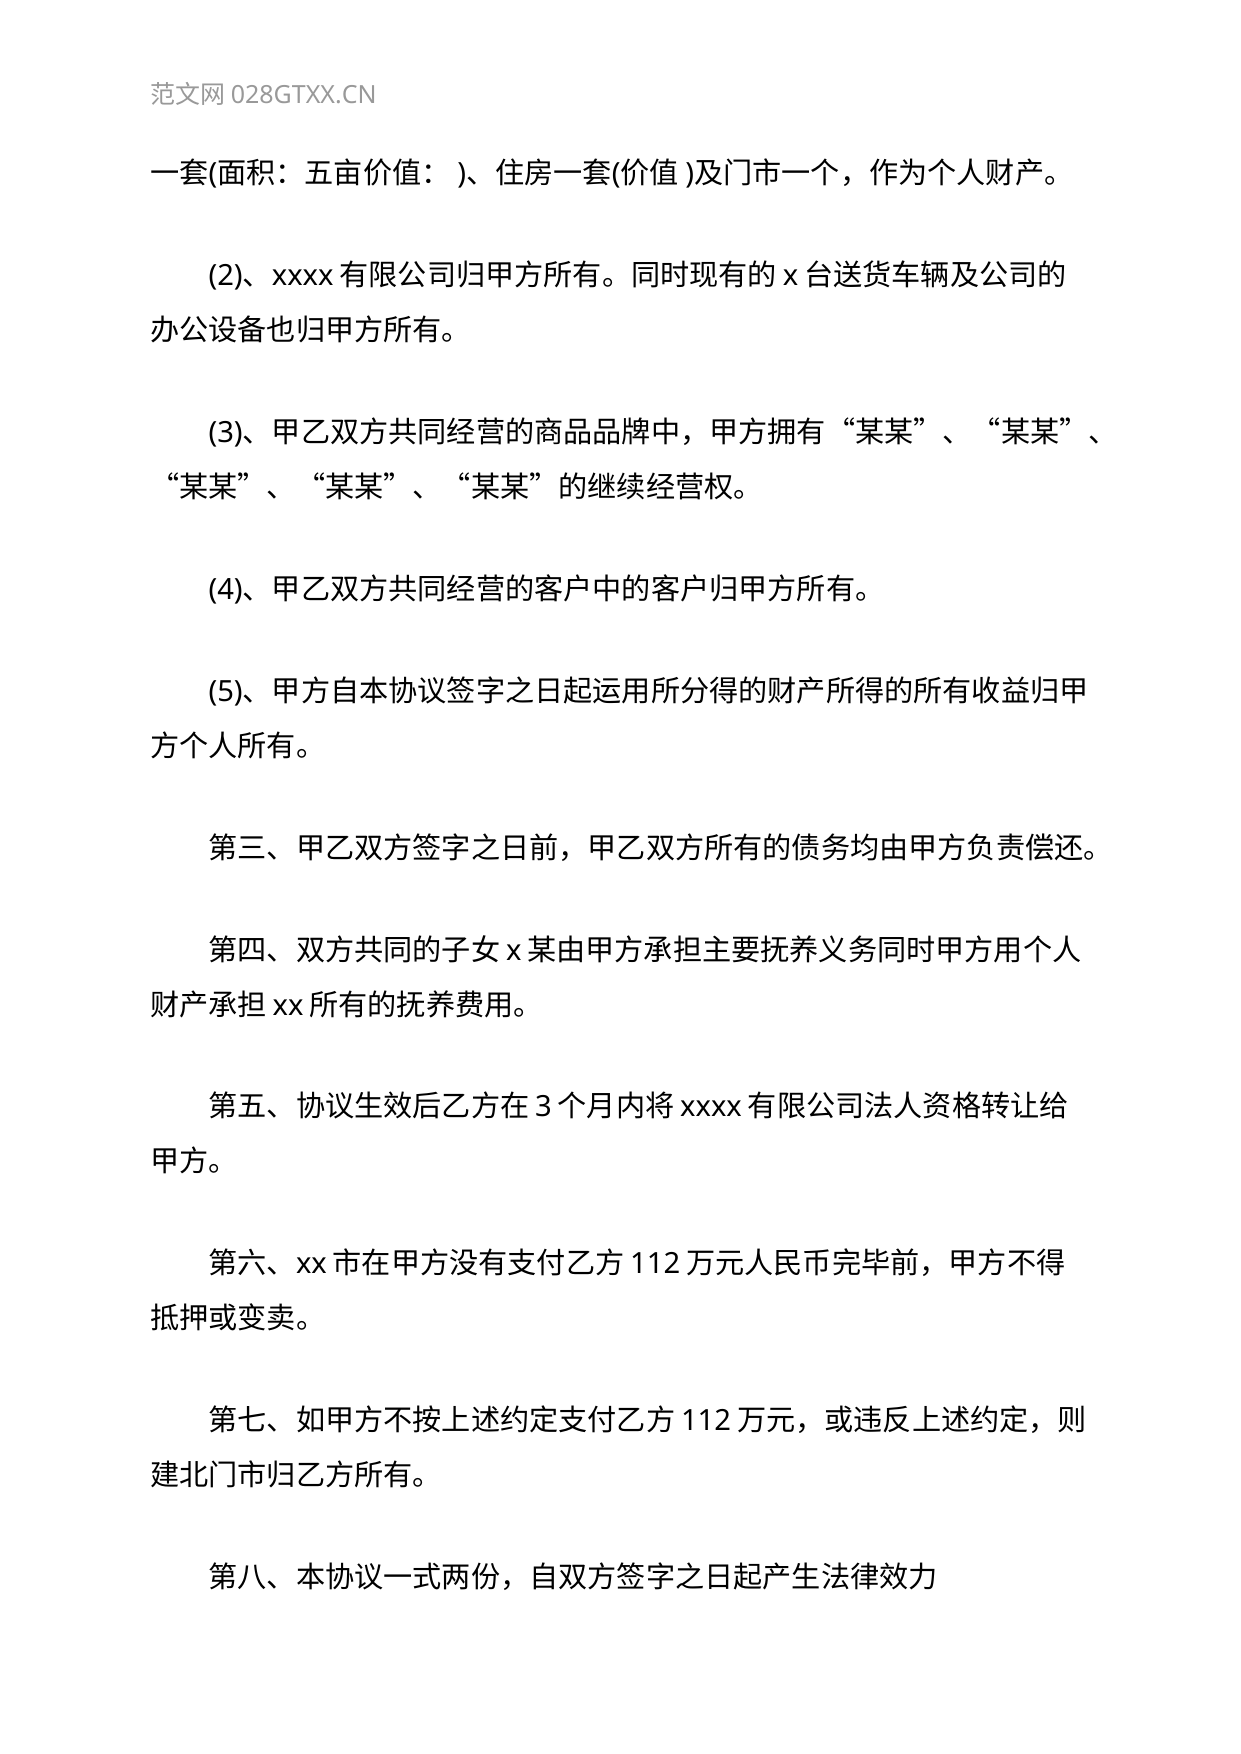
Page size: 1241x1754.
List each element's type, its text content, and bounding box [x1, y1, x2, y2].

text (2)、xxxx有限公司归甲方所有。同时现有的x台送货车辆及公司的办公设备也归甲方所有。 [150, 252, 1090, 349]
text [150, 150, 1090, 192]
text 第六、xx市在甲方没有支付乙方112万元人民币完毕前，甲方不得抵押或变卖。 [150, 1240, 1090, 1337]
text 第八、本协议一式两份，自双方签字之日起产生法律效力 [150, 1553, 1090, 1596]
text 第四、双方共同的子女x某由甲方承担主要抚养义务同时甲方用个人财产承担xx所有的抚养费用。 [150, 926, 1090, 1023]
text (4)、甲乙双方共同经营的客户中的客户归甲方所有。 [150, 566, 1090, 608]
text (5)、甲方自本协议签字之日起运用所分得的财产所得的所有收益归甲方个人所有。 [150, 667, 1090, 765]
text (3)、甲乙双方共同经营的商品品牌中，甲方拥有“某某”、“某某”、“某某”、“某某”、“某某”的继续经营权。 [150, 409, 1090, 506]
text 第三、甲乙双方签字之日前，甲乙双方所有的债务均由甲方负责偿还。 [150, 824, 1090, 867]
text 第五、协议生效后乙方在3个月内将xxxx有限公司法人资格转让给甲方。 [150, 1083, 1090, 1180]
text 第七、如甲方不按上述约定支付乙方112万元，或违反上述约定，则建北门市归乙方所有。 [150, 1397, 1090, 1494]
